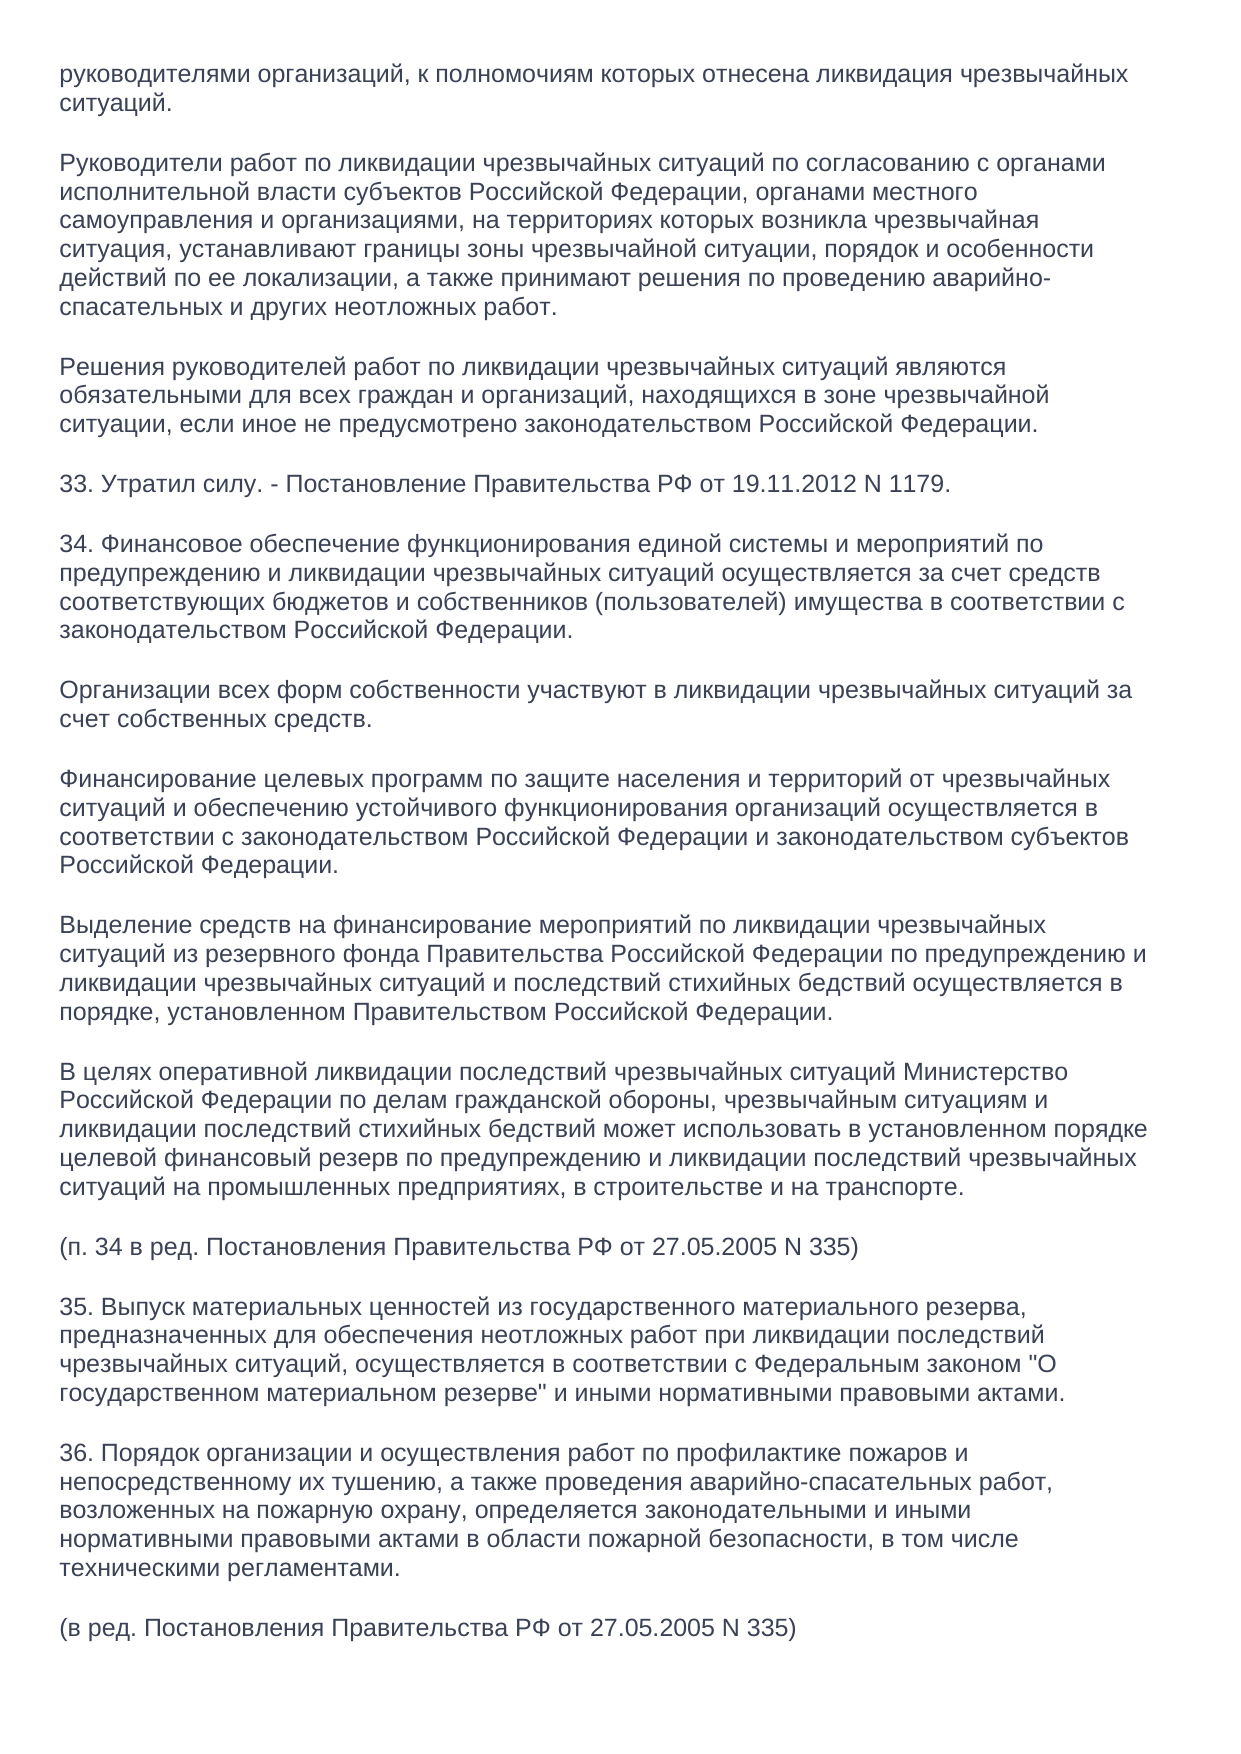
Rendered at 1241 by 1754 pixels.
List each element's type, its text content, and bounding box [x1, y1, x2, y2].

text (п. 34 в ред. Постановления Правительства РФ от 27.05.2005 N 335) [59, 1232, 1152, 1260]
text 35. Выпуск материальных ценностей из государственного материального резерва, предназначенных для обеспечения неотложных работ при ликвидации последствий чрезвычайных ситуаций, осуществляется в соответствии с Федеральным законом "О государственном материальном резерве" и иными нормативными правовыми актами. [59, 1292, 1152, 1407]
text Финансирование целевых программ по защите населения и территорий от чрезвычайных ситуаций и обеспечению устойчивого функционирования организаций осуществляется в соответствии с законодательством Российской Федерации и законодательством субъектов Российской Федерации. [59, 764, 1152, 879]
text В целях оперативной ликвидации последствий чрезвычайных ситуаций Министерство Российской Федерации по делам гражданской обороны, чрезвычайным ситуациям и ликвидации последствий стихийных бедствий может использовать в установленном порядке целевой финансовый резерв по предупреждению и ликвидации последствий чрезвычайных ситуаций на промышленных предприятиях, в строительстве и на транспорте. [59, 1057, 1152, 1200]
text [59, 59, 1152, 117]
text 36. Порядок организации и осуществления работ по профилактике пожаров и непосредственному их тушению, а также проведения аварийно-спасательных работ, возложенных на пожарную охрану, определяется законодательными и иными нормативными правовыми актами в области пожарной безопасности, в том числе техническими регламентами. [59, 1438, 1152, 1582]
text 34. Финансовое обеспечение функционирования единой системы и мероприятий по предупреждению и ликвидации чрезвычайных ситуаций осуществляется за счет средств соответствующих бюджетов и собственников (пользователей) имущества в соответствии с законодательством Российской Федерации. [59, 529, 1152, 644]
text Решения руководителей работ по ликвидации чрезвычайных ситуаций являются обязательными для всех граждан и организаций, находящихся в зоне чрезвычайной ситуации, если иное не предусмотрено законодательством Российской Федерации. [59, 352, 1152, 438]
text Руководители работ по ликвидации чрезвычайных ситуаций по согласованию с органами исполнительной власти субъектов Российской Федерации, органами местного самоуправления и организациями, на территориях которых возникла чрезвычайная ситуация, устанавливают границы зоны чрезвычайной ситуации, порядок и особенности действий по ее локализации, а также принимают решения по проведению аварийно-спасательных и других неотложных работ. [59, 148, 1152, 320]
text 33. Утратил силу. - Постановление Правительства РФ от 19.11.2012 N 1179. [59, 469, 1152, 498]
text (в ред. Постановления Правительства РФ от 27.05.2005 N 335) [59, 1613, 1152, 1642]
text Организации всех форм собственности участвуют в ликвидации чрезвычайных ситуаций за счет собственных средств. [59, 675, 1152, 733]
text Выделение средств на финансирование мероприятий по ликвидации чрезвычайных ситуаций из резервного фонда Правительства Российской Федерации по предупреждению и ликвидации чрезвычайных ситуаций и последствий стихийных бедствий осуществляется в порядке, установленном Правительством Российской Федерации. [59, 910, 1152, 1025]
